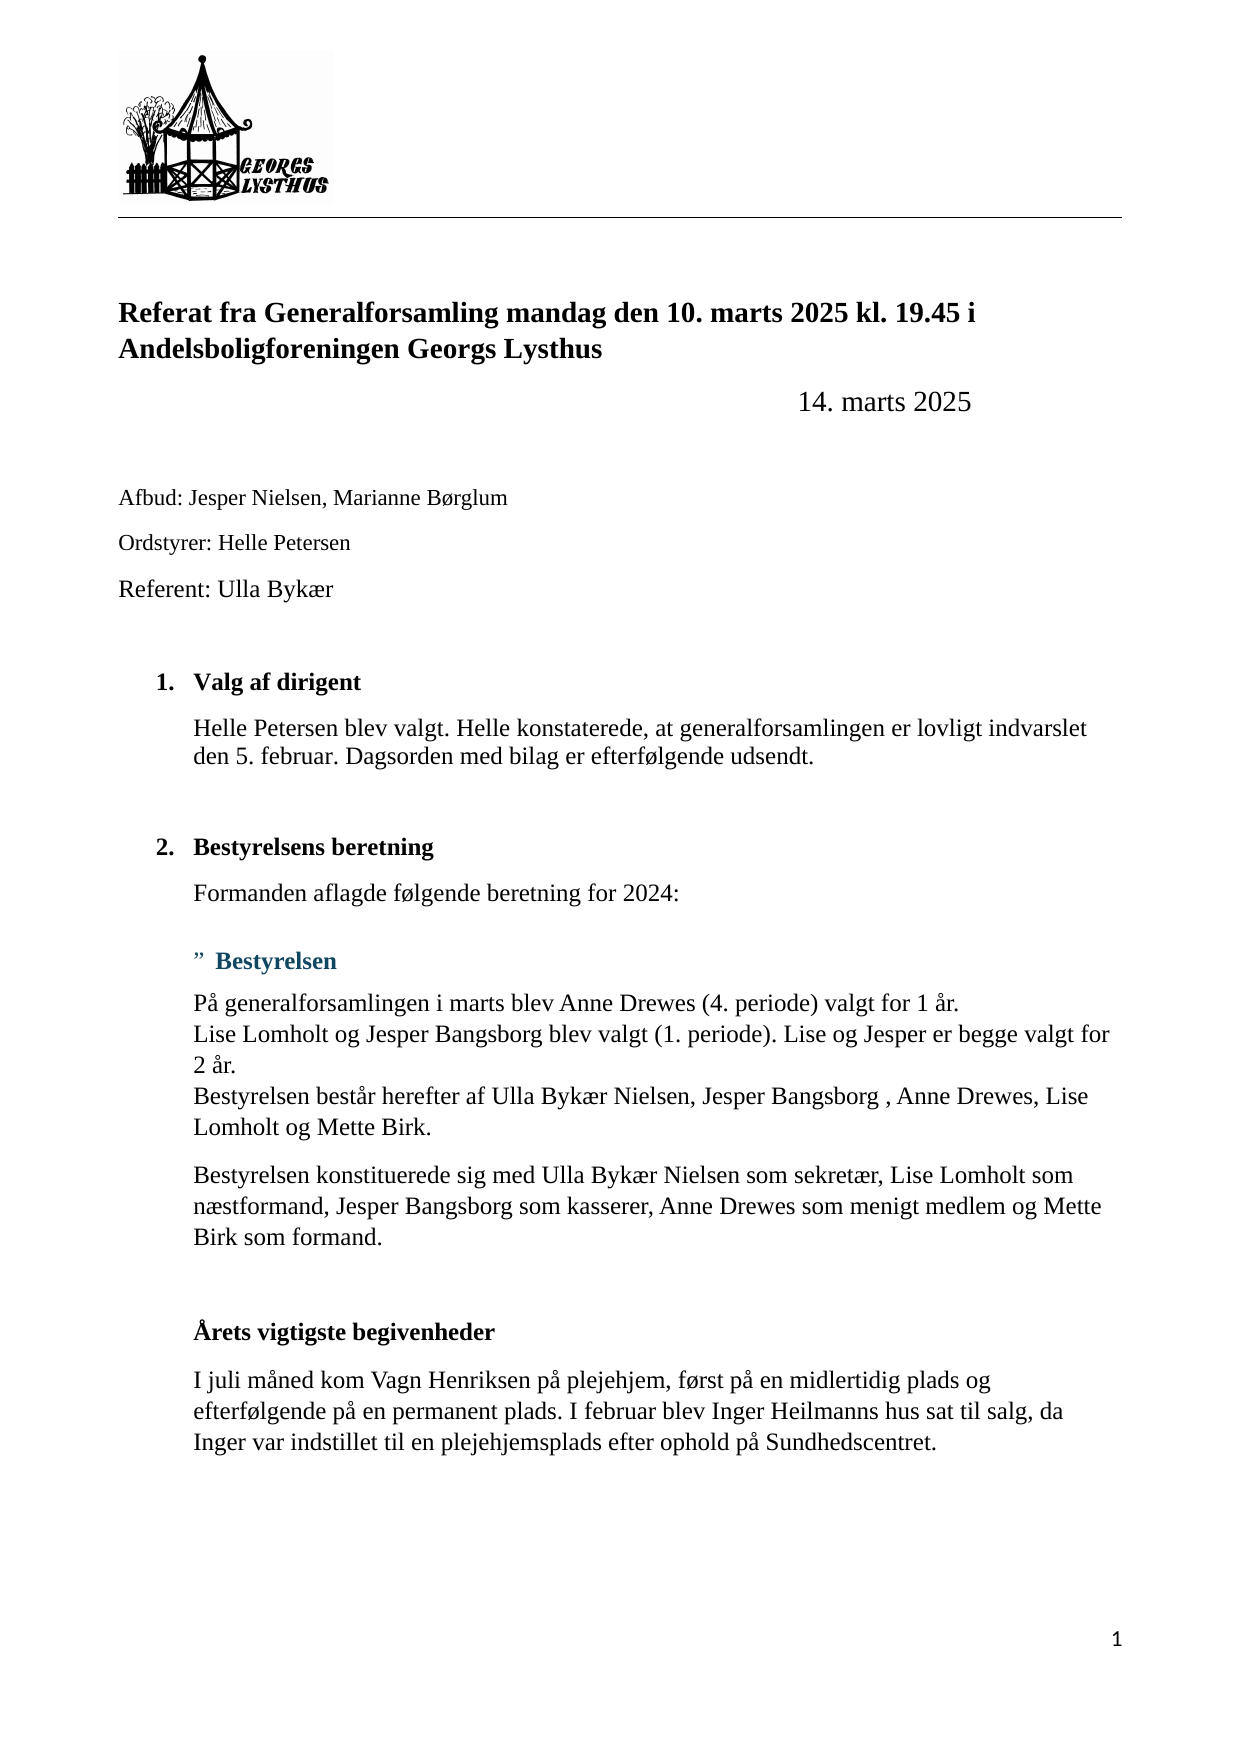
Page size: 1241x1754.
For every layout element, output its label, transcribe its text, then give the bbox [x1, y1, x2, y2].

text I juli måned kom Vagn Henriksen på plejehjem, først på en midlertidig plads og efterfølgende på en permanent plads. I februar blev Inger Heilmanns hus sat til salg, da Inger var indstillet til en plejehjemsplads efter ophold på Sundhedscentret. [193, 1365, 1122, 1456]
text Helle Petersen blev valgt. Helle konstaterede, at generalforsamlingen er lovligt indvarslet den 5. februar. Dagsorden med bilag er efterfølgende udsendt. [193, 713, 1122, 770]
text På generalforsamlingen i marts blev Anne Drewes (4. periode) valgt for 1 år. [193, 988, 1122, 1017]
text Afbud: Jesper Nielsen, Marianne Børglum [118, 484, 1122, 510]
text Lise Lomholt og Jesper Bangsborg blev valgt (1. periode). Lise og Jesper er begge valgt for 2 år. [193, 1019, 1122, 1079]
text Formanden aflagde følgende beretning for 2024: [118, 878, 1122, 906]
picture [118, 50, 334, 204]
text Referent: Ulla Bykær [118, 574, 1122, 603]
text ” Bestyrelsen [118, 946, 1122, 975]
text Bestyrelsen konstituerede sig med Ulla Bykær Nielsen som sekretær, Lise Lomholt som næstformand, Jesper Bangsborg som kasserer, Anne Drewes som menigt medlem og Mette Birk som formand. [193, 1160, 1122, 1251]
text Referat fra Generalforsamling mandag den 10. marts 2025 kl. 19.45 i Andelsboligforeningen Georgs Lysthus [118, 295, 1122, 365]
text 14. marts 2025 [118, 384, 1122, 418]
list Valg af dirigent [156, 667, 1122, 696]
text Årets vigtigste begivenheder [118, 1317, 1122, 1346]
text Bestyrelsen består herefter af Ulla Bykær Nielsen, Jesper Bangsborg , Anne Drewes, Lise Lomholt og Mette Birk. [193, 1081, 1122, 1141]
text Ordstyrer: Helle Petersen [118, 529, 1122, 555]
list Bestyrelsens beretning [156, 832, 1122, 861]
